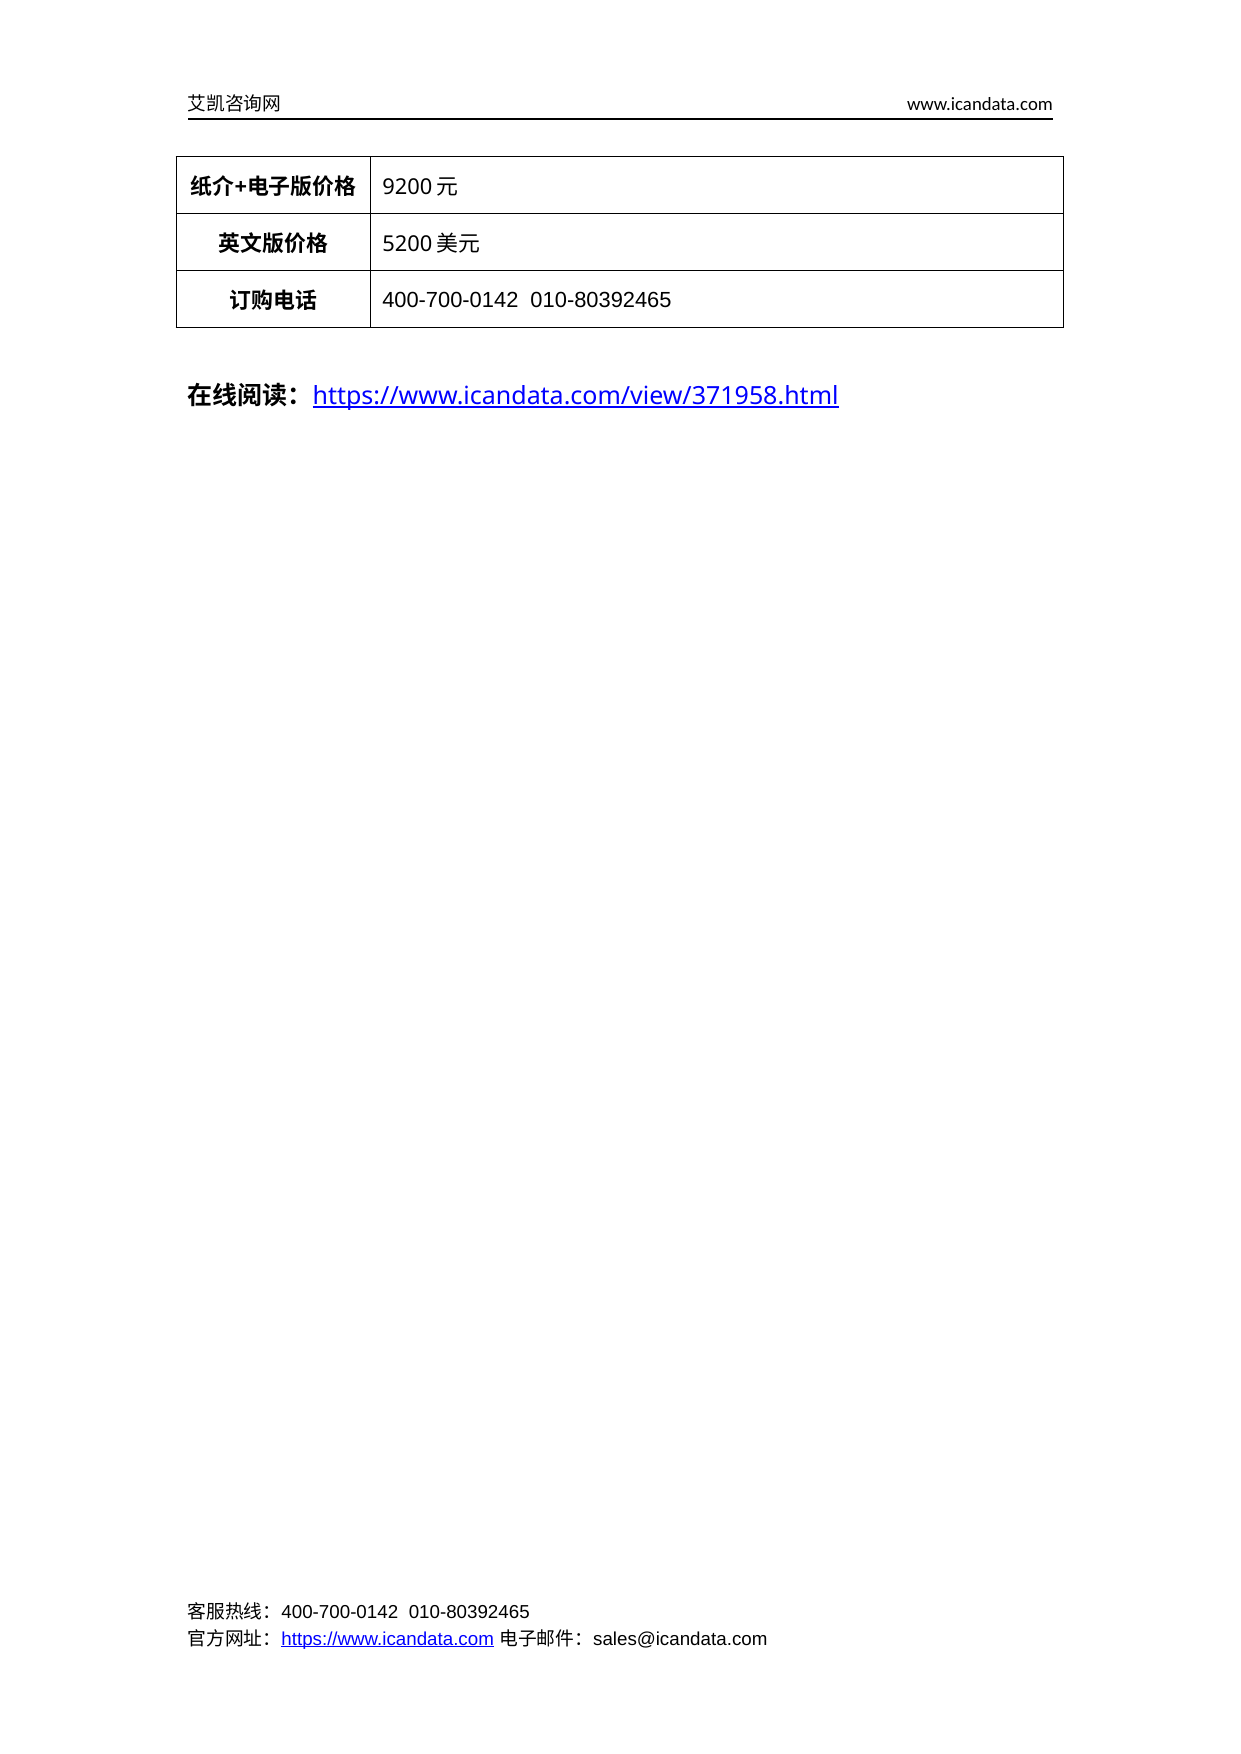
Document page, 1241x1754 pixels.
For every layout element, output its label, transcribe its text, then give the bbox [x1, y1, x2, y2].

table_cell 纸介+电子版价格 [177, 157, 370, 213]
table_cell 9200元 [371, 157, 1063, 213]
text 在线阅读：https://www.icandata.com/view/371958.html [187, 361, 1053, 426]
table_cell 英文版价格 [177, 214, 370, 270]
table_cell 5200美元 [371, 214, 1063, 270]
table_cell 400-700-0142 010-80392465 [371, 271, 1063, 327]
table_cell 订购电话 [177, 271, 370, 327]
